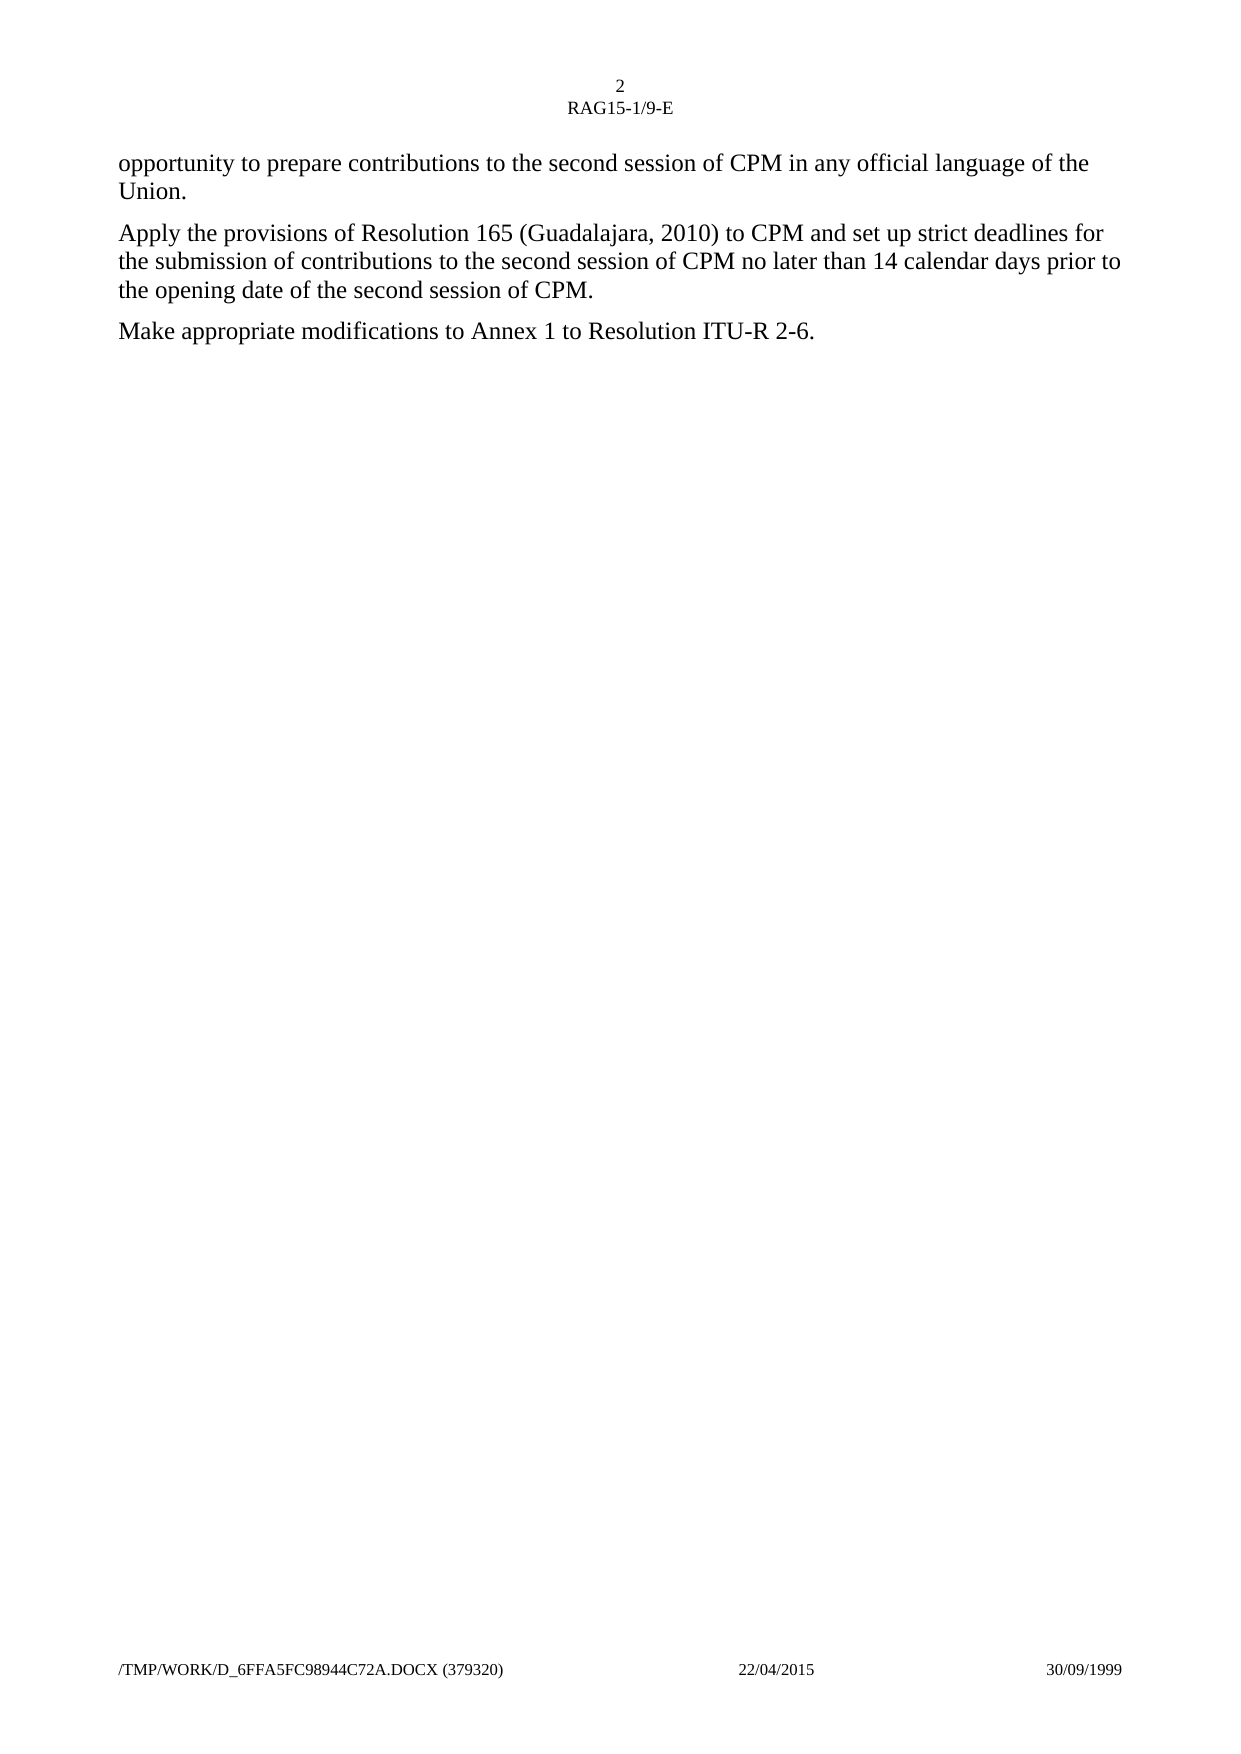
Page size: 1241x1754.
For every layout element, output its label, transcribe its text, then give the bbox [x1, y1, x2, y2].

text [118, 148, 1122, 205]
text Make appropriate modifications to Annex 1 to Resolution ITU-R 2-6. [118, 316, 1122, 345]
text Apply the provisions of Resolution 165 (Guadalajara, 2010) to CPM and set up strict deadlines for the submission of contributions to the second session of CPM no later than 14 calendar days prior to the opening date of the second session of CPM. [118, 218, 1122, 304]
